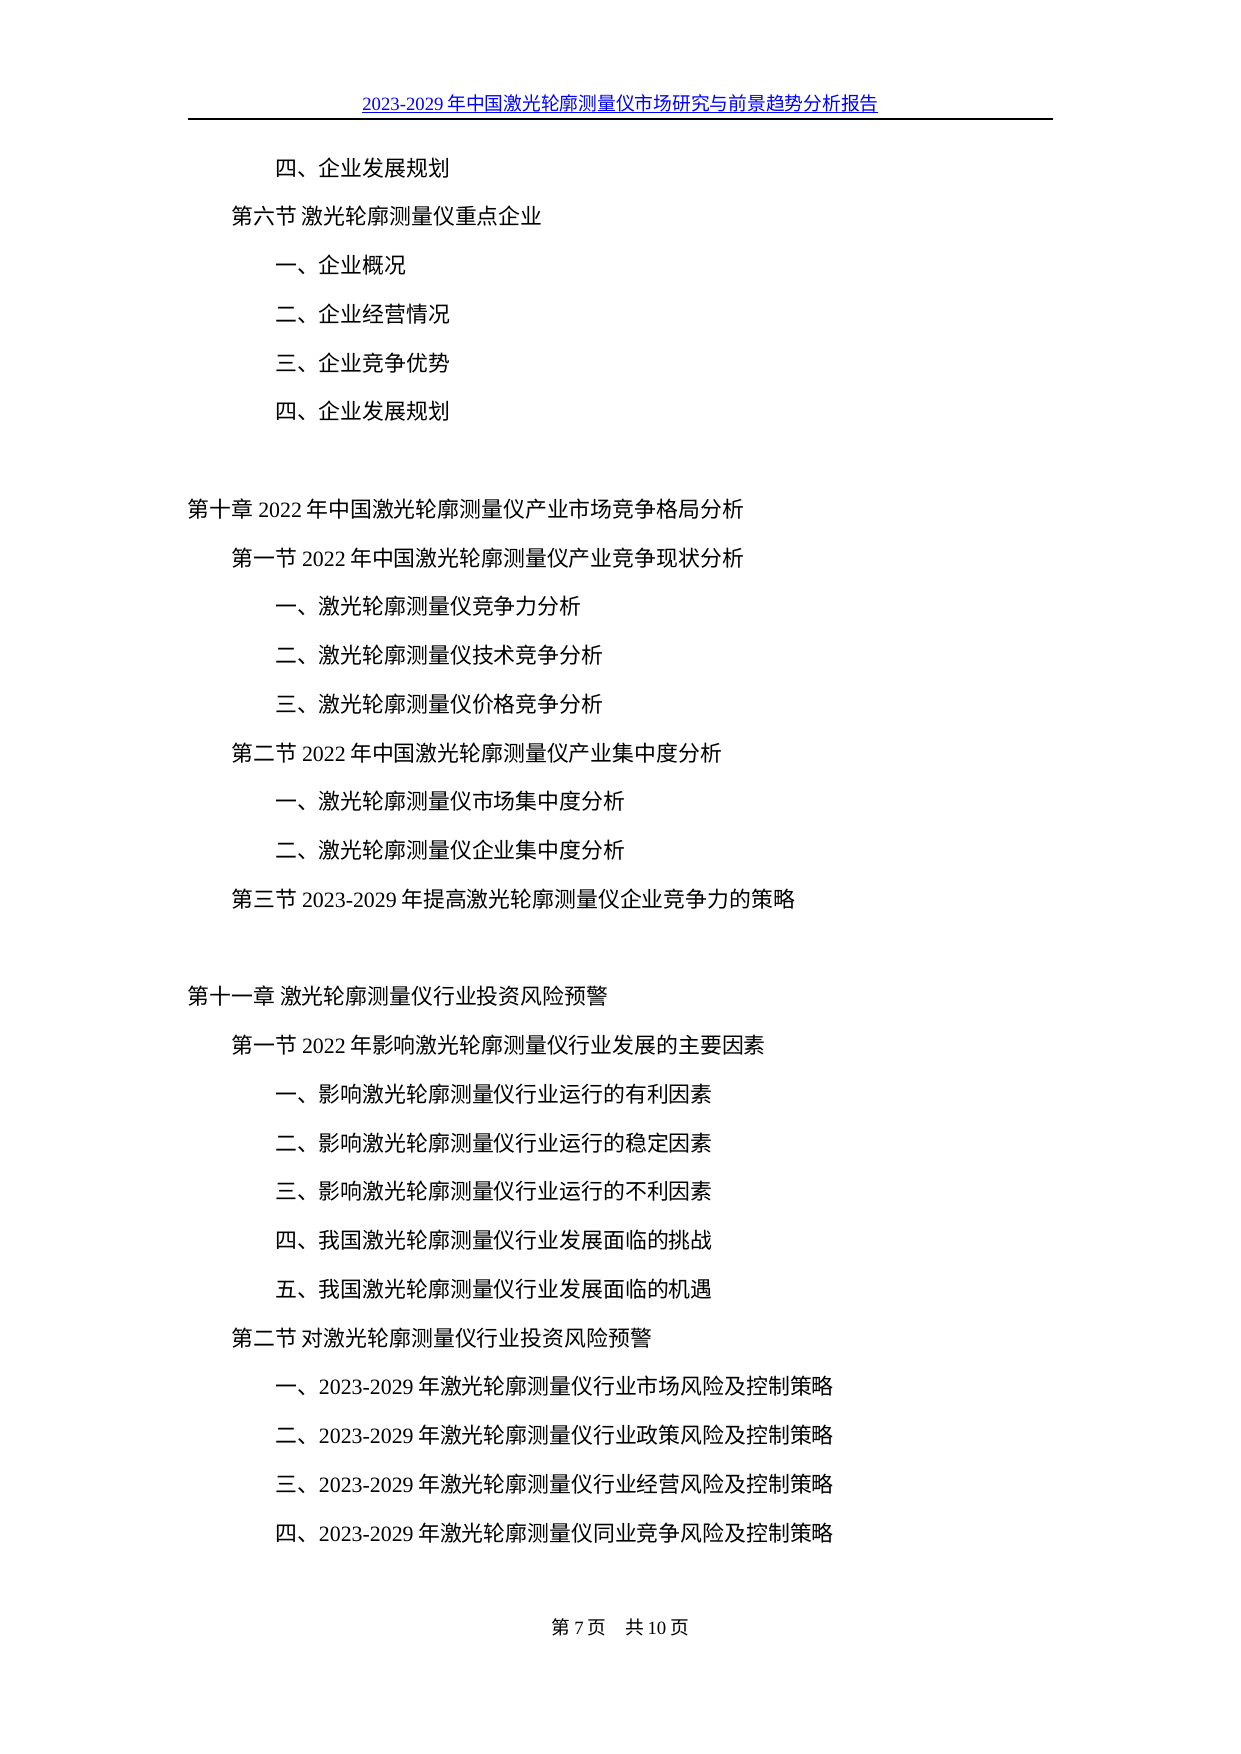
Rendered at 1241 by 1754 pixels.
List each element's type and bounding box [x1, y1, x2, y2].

text [187, 150, 1053, 1548]
